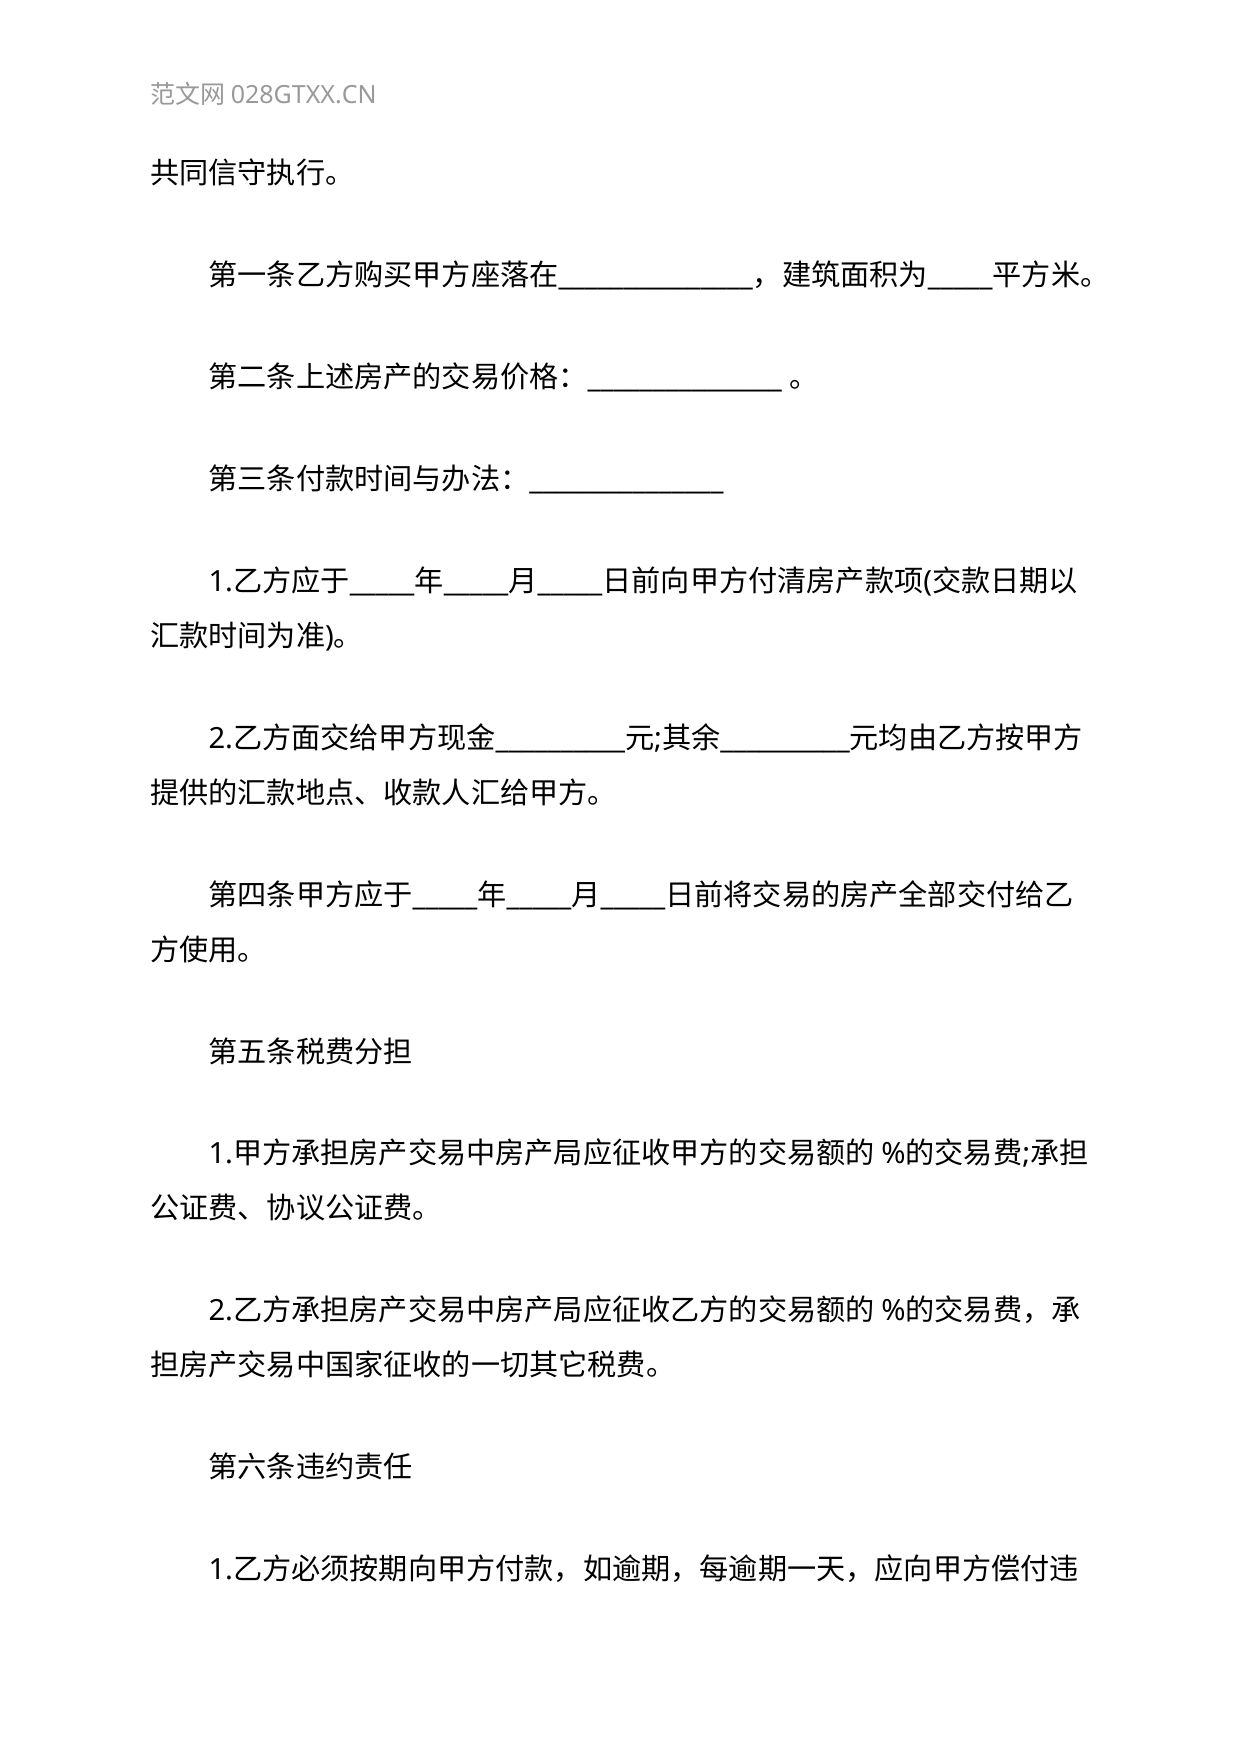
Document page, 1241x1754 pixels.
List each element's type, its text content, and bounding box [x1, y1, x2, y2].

text 第六条违约责任 [150, 1443, 1090, 1486]
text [150, 150, 1090, 192]
text 1.甲方承担房产交易中房产局应征收甲方的交易额的 %的交易费;承担公证费、协议公证费。 [150, 1130, 1090, 1227]
text 第二条上述房产的交易价格：_______________ 。 [150, 354, 1090, 396]
text 第五条税费分担 [150, 1028, 1090, 1071]
text 第三条付款时间与办法：_______________ [150, 456, 1090, 498]
text 第一条乙方购买甲方座落在_______________，建筑面积为_____平方米。 [150, 252, 1090, 294]
text 2.乙方承担房产交易中房产局应征收乙方的交易额的 %的交易费，承担房产交易中国家征收的一切其它税费。 [150, 1287, 1090, 1384]
text 2.乙方面交给甲方现金__________元;其余__________元均由乙方按甲方提供的汇款地点、收款人汇给甲方。 [150, 715, 1090, 812]
text 第四条甲方应于_____年_____月_____日前将交易的房产全部交付给乙方使用。 [150, 871, 1090, 969]
text 1.乙方应于_____年_____月_____日前向甲方付清房产款项(交款日期以汇款时间为准)。 [150, 558, 1090, 655]
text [150, 1545, 1090, 1588]
